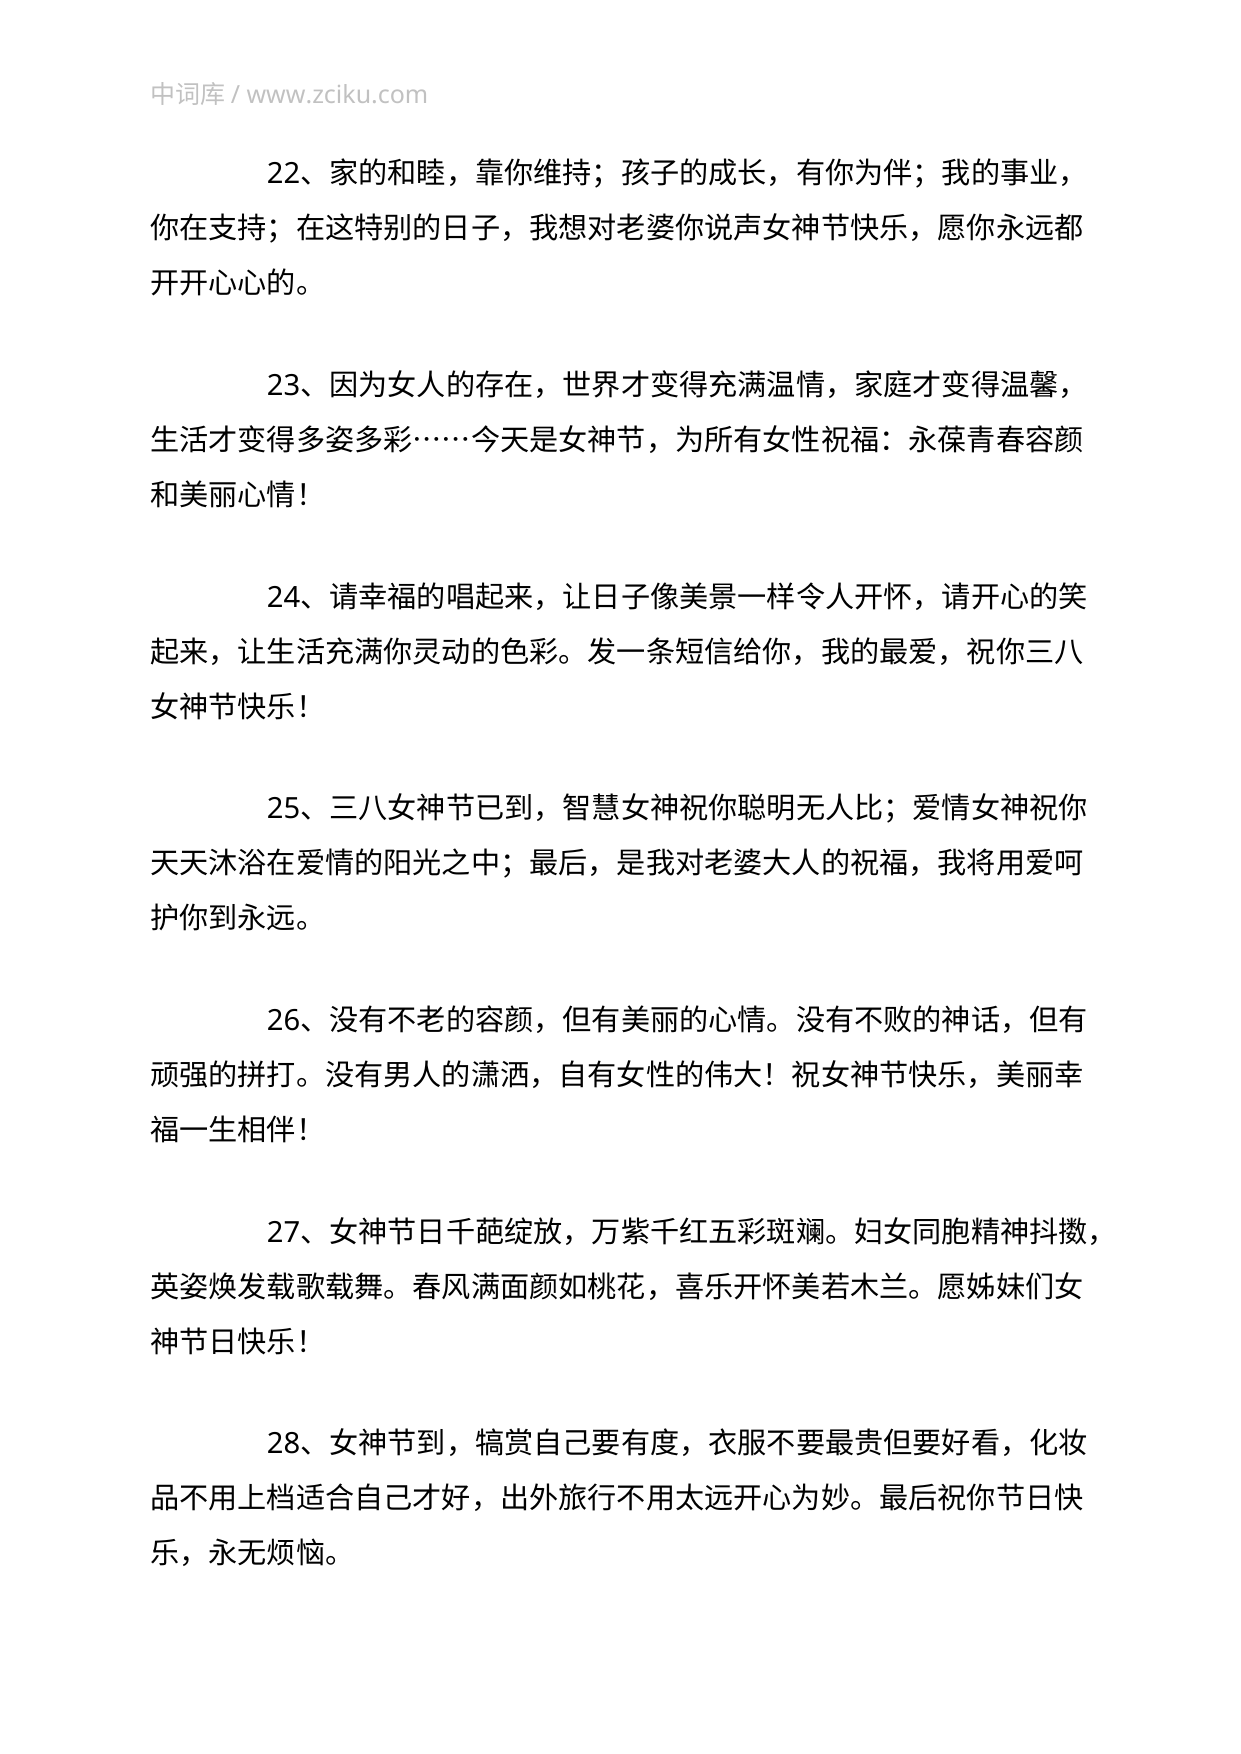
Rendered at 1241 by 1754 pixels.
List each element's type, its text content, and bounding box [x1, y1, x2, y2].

text 26、没有不老的容颜，但有美丽的心情。没有不败的神话，但有顽强的拼打。没有男人的潇洒，自有女性的伟大！祝女神节快乐，美丽幸福一生相伴！ [150, 997, 1090, 1149]
text 24、请幸福的唱起来，让日子像美景一样令人开怀，请开心的笑起来，让生活充满你灵动的色彩。发一条短信给你，我的最爱，祝你三八女神节快乐！ [150, 573, 1090, 726]
text 25、三八女神节已到，智慧女神祝你聪明无人比；爱情女神祝你天天沐浴在爱情的阳光之中；最后，是我对老婆大人的祝福，我将用爱呵护你到永远。 [150, 785, 1090, 937]
text 22、家的和睦，靠你维持；孩子的成长，有你为伴；我的事业，你在支持；在这特别的日子，我想对老婆你说声女神节快乐，愿你永远都开开心心的。 [150, 150, 1090, 302]
text 23、因为女人的存在，世界才变得充满温情，家庭才变得温馨，生活才变得多姿多彩……今天是女神节，为所有女性祝福：永葆青春容颜和美丽心情！ [150, 362, 1090, 514]
text 28、女神节到，犒赏自己要有度，衣服不要最贵但要好看，化妆品不用上档适合自己才好，出外旅行不用太远开心为妙。最后祝你节日快乐，永无烦恼。 [150, 1420, 1090, 1572]
text 27、女神节日千葩绽放，万紫千红五彩斑斓。妇女同胞精神抖擞，英姿焕发载歌载舞。春风满面颜如桃花，喜乐开怀美若木兰。愿姊妹们女神节日快乐！ [150, 1208, 1090, 1361]
